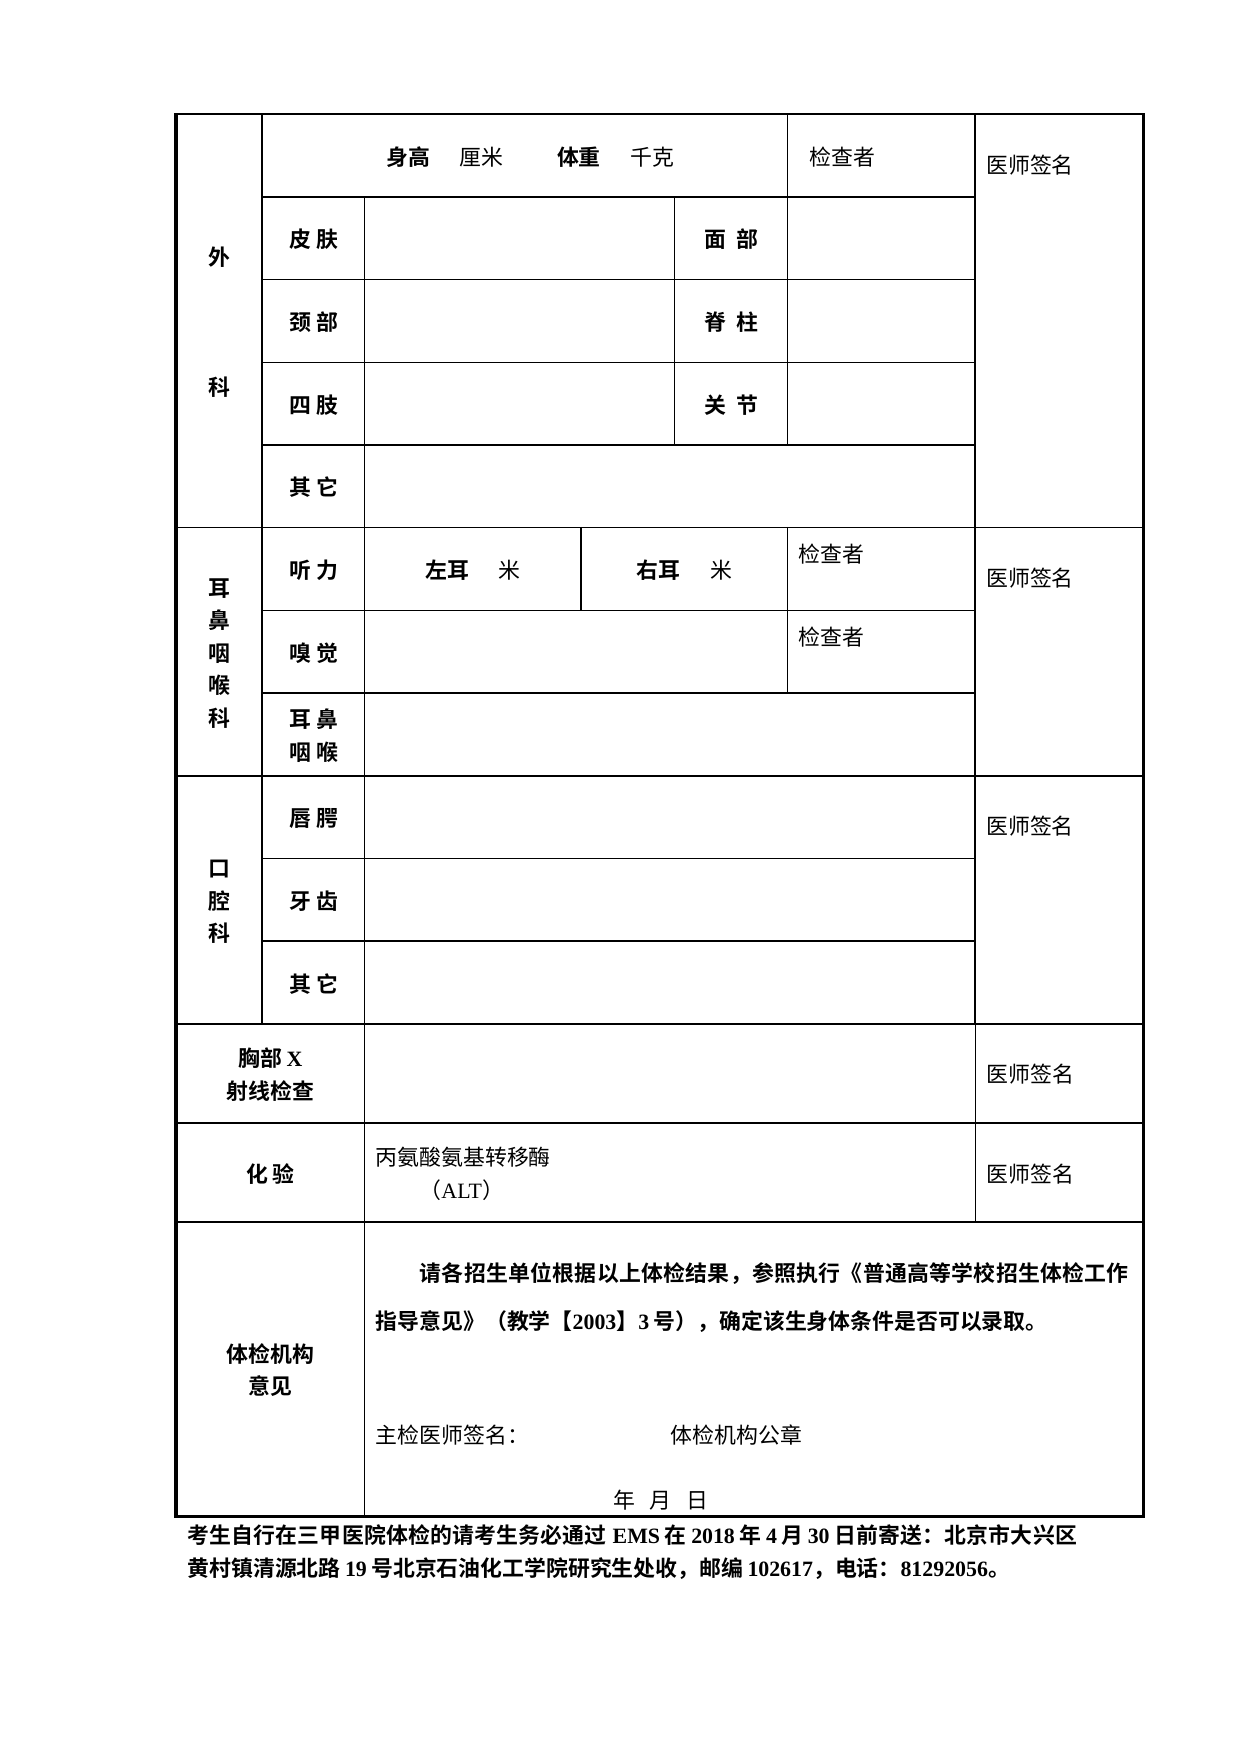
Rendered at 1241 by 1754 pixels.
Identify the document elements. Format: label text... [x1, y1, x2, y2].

table_cell [788, 280, 974, 361]
text 考生自行在三甲医院体检的请考生务必通过EMS在2018年4月30日前寄送：北京市大兴区黄村镇清源北路19号北京石油化工学院研究生处收，邮编102617，电话：81292056。 [187, 1518, 1078, 1583]
table_cell 检查者 [788, 611, 974, 692]
table_cell 体检机构 意见 [178, 1223, 364, 1515]
table_cell [788, 198, 974, 279]
table_cell 请各招生单位根据以上体检结果，参照执行《普通高等学校招生体检工作指导意见》（教学【2003】3号），确定该生身体条件是否可以录取。 主检医师签名： 体检机构公章 年 月 日 [365, 1223, 1142, 1515]
table_cell 耳 鼻 咽 喉 科 [178, 528, 261, 775]
table_cell [365, 446, 974, 527]
table_cell 医师签名 [976, 115, 1142, 527]
table_cell 左耳 米 [365, 528, 580, 609]
table_cell 检查者 [788, 528, 974, 609]
table_cell 丙氨酸氨基转移酶 （ALT） [365, 1124, 975, 1221]
table_cell 四 肢 [263, 363, 364, 444]
table_cell 其 它 [263, 942, 364, 1023]
table_cell 医师签名 [976, 1025, 1142, 1122]
table_cell 外 科 [178, 115, 261, 527]
table_cell 右耳 米 [582, 528, 787, 609]
table_cell 其 它 [263, 446, 364, 527]
table_cell 关 节 [675, 363, 787, 444]
table_cell [365, 942, 974, 1023]
table_cell 唇 腭 [263, 777, 364, 858]
table_cell 听 力 [263, 528, 364, 609]
table_cell [365, 198, 674, 279]
table_cell 医师签名 [976, 528, 1142, 775]
table_cell 嗅 觉 [263, 611, 364, 692]
table_cell 牙 齿 [263, 859, 364, 940]
table_cell [365, 363, 674, 444]
table_cell [365, 859, 974, 940]
table_cell 面 部 [675, 198, 787, 279]
table_cell [365, 694, 974, 775]
table_cell 耳 鼻 咽 喉 [263, 694, 364, 775]
table_cell 颈 部 [263, 280, 364, 361]
table_cell [365, 611, 787, 692]
table_cell [365, 777, 974, 858]
table_cell [365, 1025, 975, 1122]
table_cell 医师签名 [976, 777, 1142, 1023]
table_cell 检查者 [788, 115, 974, 196]
table_cell 身高 厘米 体重 千克 [263, 115, 787, 196]
table_cell 胸部X 射线检查 [178, 1025, 364, 1122]
table_cell 脊 柱 [675, 280, 787, 361]
table_cell 口 腔 科 [178, 777, 261, 1023]
table_cell 化 验 [178, 1124, 364, 1221]
table_cell [365, 280, 674, 361]
table_cell [788, 363, 974, 444]
table_cell 皮 肤 [263, 198, 364, 279]
table_cell 医师签名 [976, 1124, 1142, 1221]
